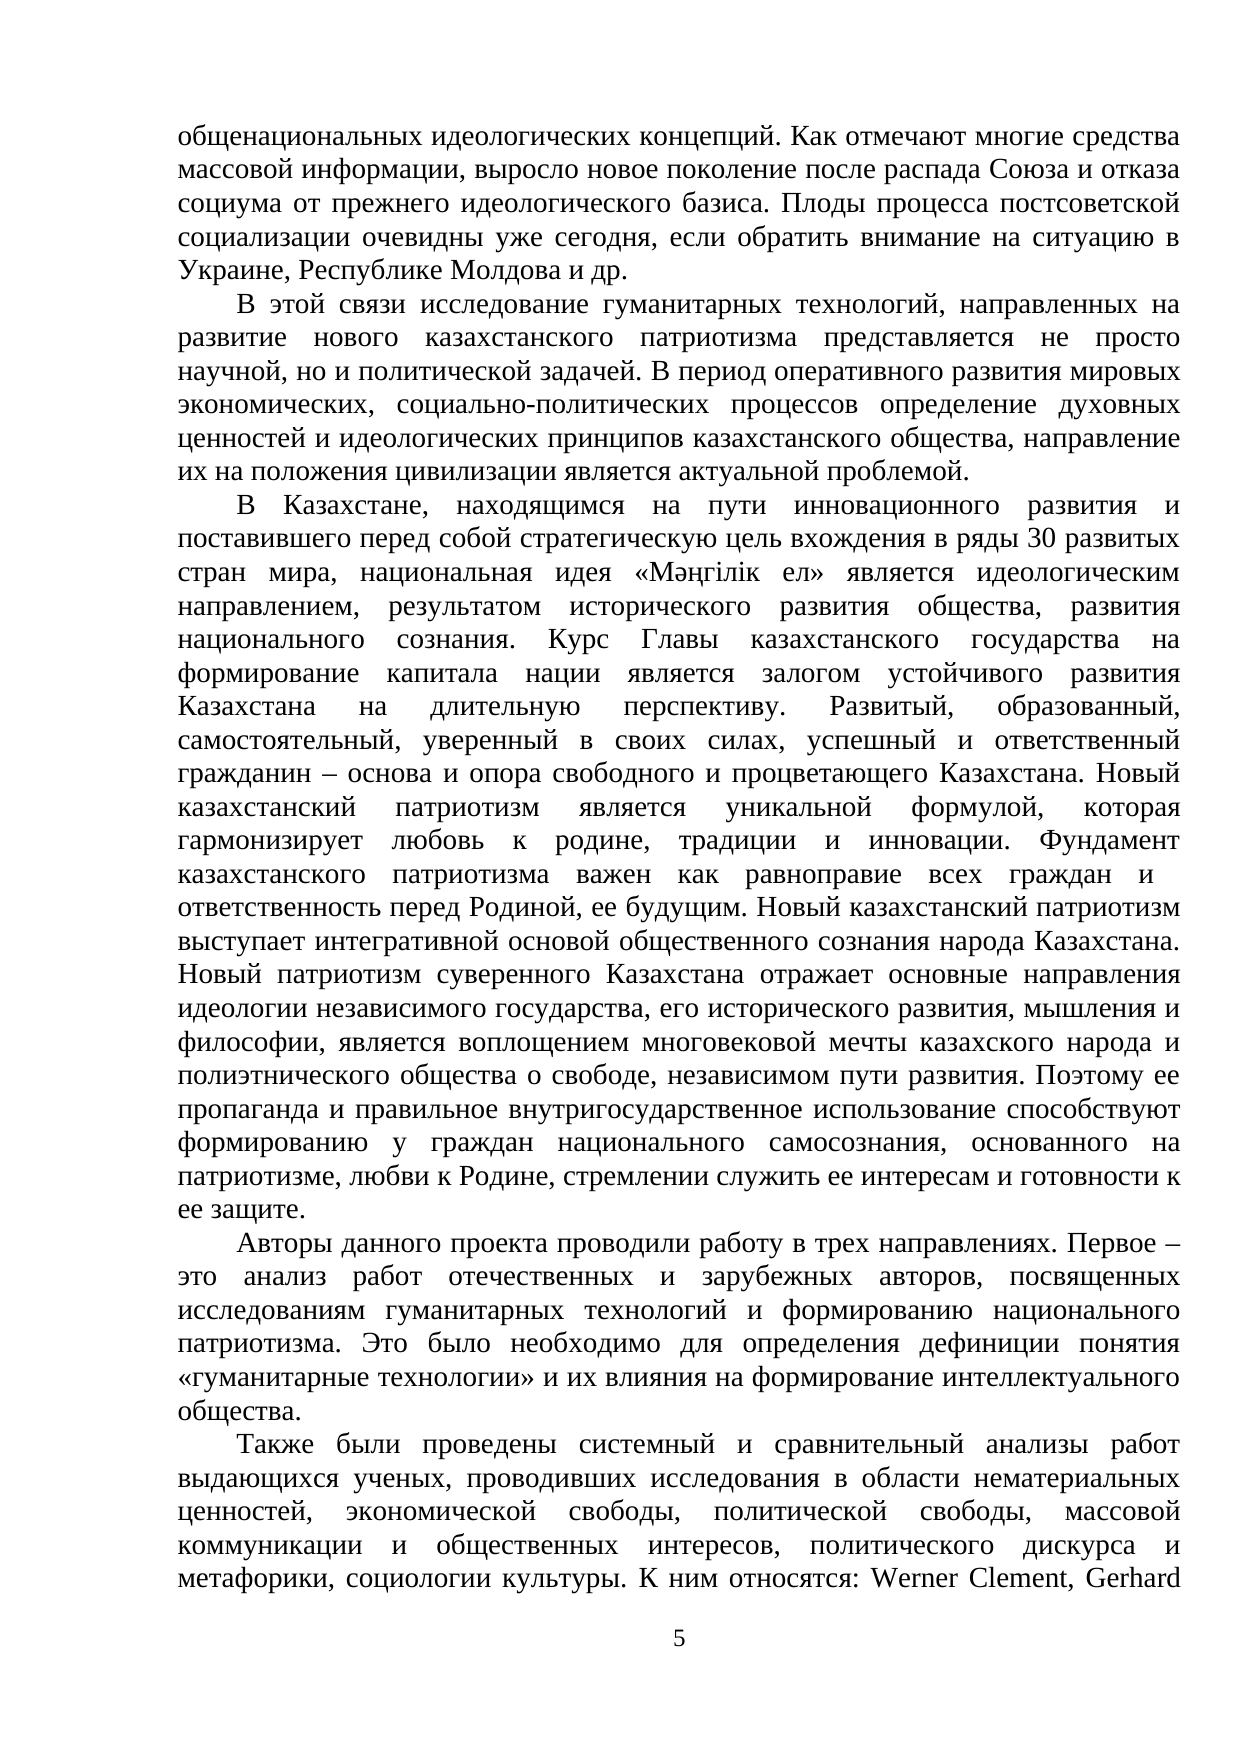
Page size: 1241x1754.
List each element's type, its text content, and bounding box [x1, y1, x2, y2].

text Авторы данного проекта проводили работу в трех направлениях. Первое – это анализ работ отечественных и зарубежных авторов, посвященных исследованиям гуманитарных технологий и формированию национального патриотизма. Это было необходимо для определения дефиниции понятия «гуманитарные технологии» и их влияния на формирование интеллектуального общества. [177, 1225, 1181, 1426]
text В Казахстане, находящимся на пути инновационного развития и поставившего перед собой стратегическую цель вхождения в ряды 30 развитых стран мира, национальная идея «Мәңгілік ел» является идеологическим направлением, результатом исторического развития общества, развития национального сознания. Курс Главы казахстанского государства на формирование капитала нации является залогом устойчивого развития Казахстана на длительную перспективу. Развитый, образованный, самостоятельный, уверенный в своих силах, успешный и ответственный гражданин – основа и опора свободного и процветающего Казахстана. Новый казахстанский патриотизм является уникальной формулой, которая гармонизирует любовь к родине, традиции и инновации. Фундамент казахстанского патриотизма важен как равноправие всех граждан и ответственность перед Родиной, ее будущим. Новый казахстанский патриотизм выступает интегративной основой общественного сознания народа Казахстана. Новый патриотизм суверенного Казахстана отражает основные направления идеологии независимого государства, его исторического развития, мышления и философии, является воплощением многовековой мечты казахского народа и полиэтнического общества о свободе, независимом пути развития. Поэтому ее пропаганда и правильное внутригосударственное использование способствуют формированию у граждан национального самосознания, основанного на патриотизме, любви к Родине, стремлении служить ее интересам и готовности к ее защите. [177, 487, 1181, 1225]
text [177, 118, 1181, 286]
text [177, 1426, 1181, 1594]
text В этой связи исследование гуманитарных технологий, направленных на развитие нового казахстанского патриотизма представляется не просто научной, но и политической задачей. В период оперативного развития мировых экономических, социально-политических процессов определение духовных ценностей и идеологических принципов казахстанского общества, направление их на положения цивилизации является актуальной проблемой. [177, 286, 1181, 487]
